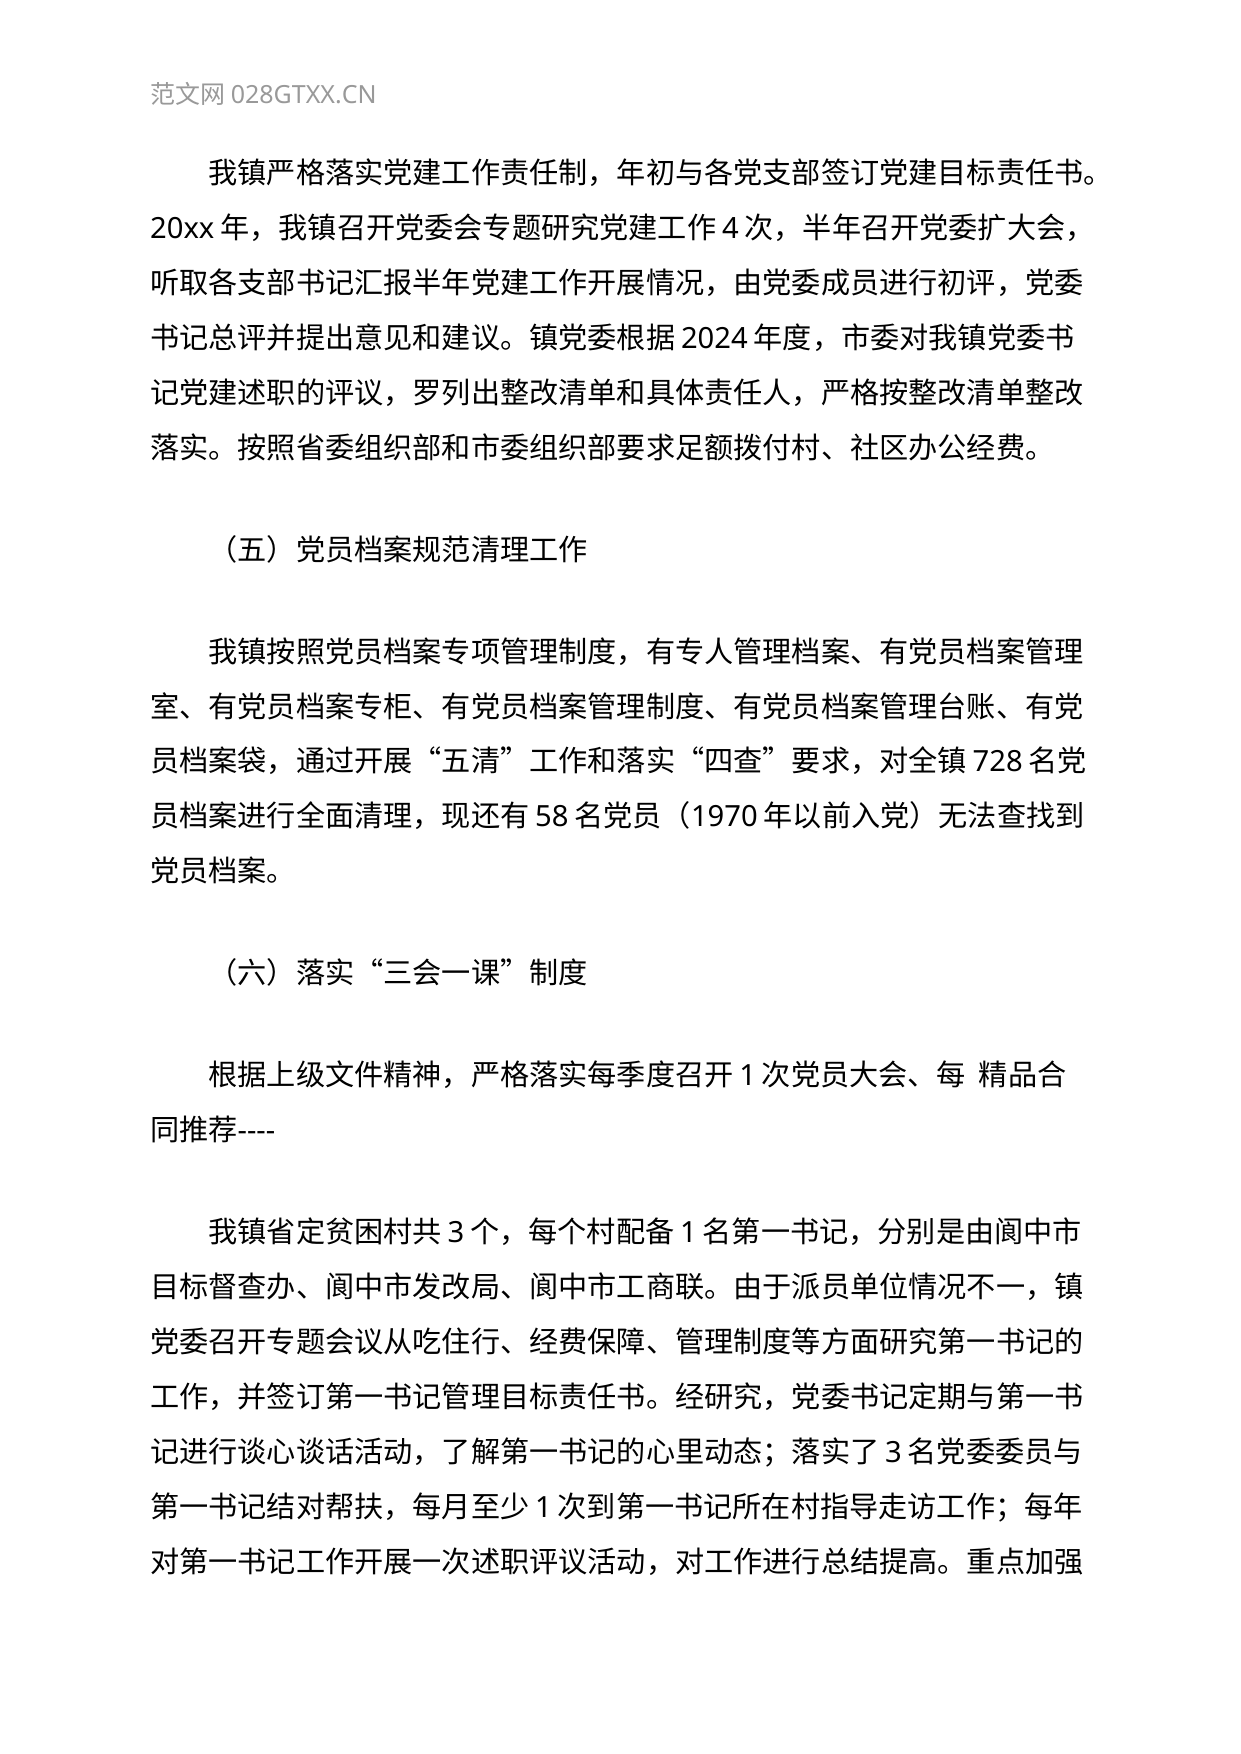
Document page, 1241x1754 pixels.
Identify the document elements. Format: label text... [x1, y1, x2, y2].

text （六）落实“三会一课”制度 [150, 950, 1090, 992]
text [150, 1208, 1090, 1581]
text 我镇严格落实党建工作责任制，年初与各党支部签订党建目标责任书。20xx年，我镇召开党委会专题研究党建工作4次，半年召开党委扩大会，听取各支部书记汇报半年党建工作开展情况，由党委成员进行初评，党委书记总评并提出意见和建议。镇党委根据2024年度，市委对我镇党委书记党建述职的评议，罗列出整改清单和具体责任人，严格按整改清单整改落实。按照省委组织部和市委组织部要求足额拨付村、社区办公经费。 [150, 150, 1090, 467]
text （五）党员档案规范清理工作 [150, 526, 1090, 569]
text 根据上级文件精神，严格落实每季度召开1次党员大会、每 精品合同推荐---- [150, 1052, 1090, 1149]
text 我镇按照党员档案专项管理制度，有专人管理档案、有党员档案管理室、有党员档案专柜、有党员档案管理制度、有党员档案管理台账、有党员档案袋，通过开展“五清”工作和落实“四查”要求，对全镇728名党员档案进行全面清理，现还有58名党员（1970年以前入党）无法查找到党员档案。 [150, 628, 1090, 890]
